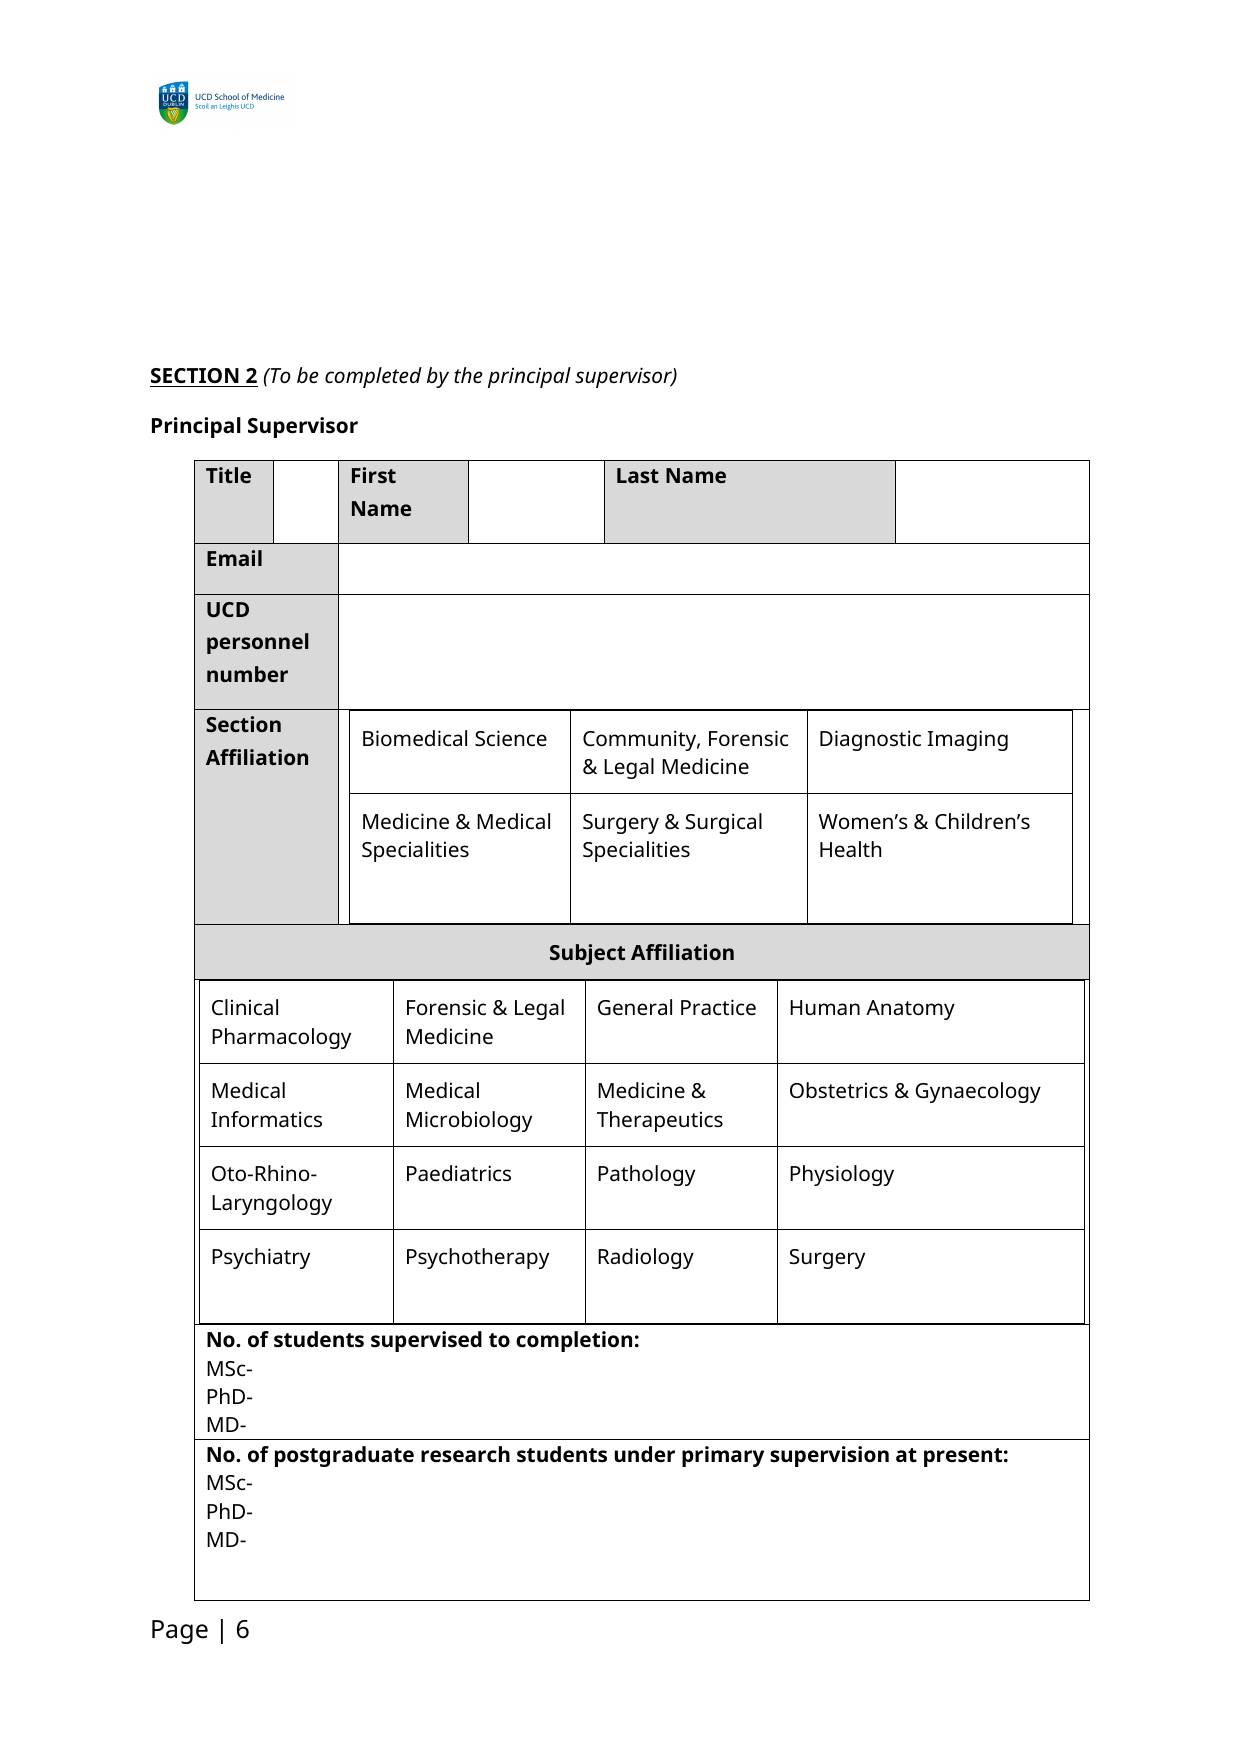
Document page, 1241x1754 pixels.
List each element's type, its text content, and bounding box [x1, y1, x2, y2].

table_cell [339, 595, 1089, 709]
table_cell [350, 794, 570, 923]
table_cell [339, 710, 349, 924]
table_cell Section Affiliation [195, 710, 338, 924]
table_cell [200, 1230, 393, 1323]
table_cell [394, 1147, 585, 1229]
table_cell No. of students supervised to completion: MSc- PhD- MD- [195, 1325, 1089, 1439]
table_cell [778, 1064, 1084, 1146]
table_cell [586, 1064, 777, 1146]
table_cell [778, 1147, 1084, 1229]
table_cell [200, 1064, 393, 1146]
table_cell [394, 1230, 585, 1323]
table_cell [200, 1147, 393, 1229]
table_cell [586, 1147, 777, 1229]
table_cell [571, 711, 807, 793]
table_cell [195, 980, 199, 1324]
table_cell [195, 1440, 1089, 1599]
table_cell [1073, 710, 1089, 924]
table_cell [778, 1230, 1084, 1323]
table_cell [394, 1064, 585, 1146]
table_cell [339, 544, 1089, 594]
table_cell Email [195, 544, 338, 594]
table_header [469, 461, 604, 543]
table_cell [586, 981, 777, 1063]
table_header First Name [339, 461, 468, 543]
picture [150, 73, 299, 131]
table_cell [778, 981, 1084, 1063]
text SECTION 2 (To be completed by the principal supervisor) [150, 362, 1090, 390]
table_cell [571, 794, 807, 923]
table_cell [808, 711, 1072, 793]
table_cell [394, 981, 585, 1063]
table_cell Subject Affiliation [195, 925, 1089, 979]
table_header [274, 461, 338, 543]
table_cell UCD personnel number [195, 595, 338, 709]
table_header Title [195, 461, 273, 543]
table_cell [200, 981, 393, 1063]
table_cell [350, 711, 570, 793]
table_cell [1085, 980, 1089, 1324]
table_cell [586, 1230, 777, 1323]
table_header [896, 461, 1089, 543]
table_cell [808, 794, 1072, 923]
text Principal Supervisor [150, 411, 1090, 439]
table_header Last Name [605, 461, 895, 543]
